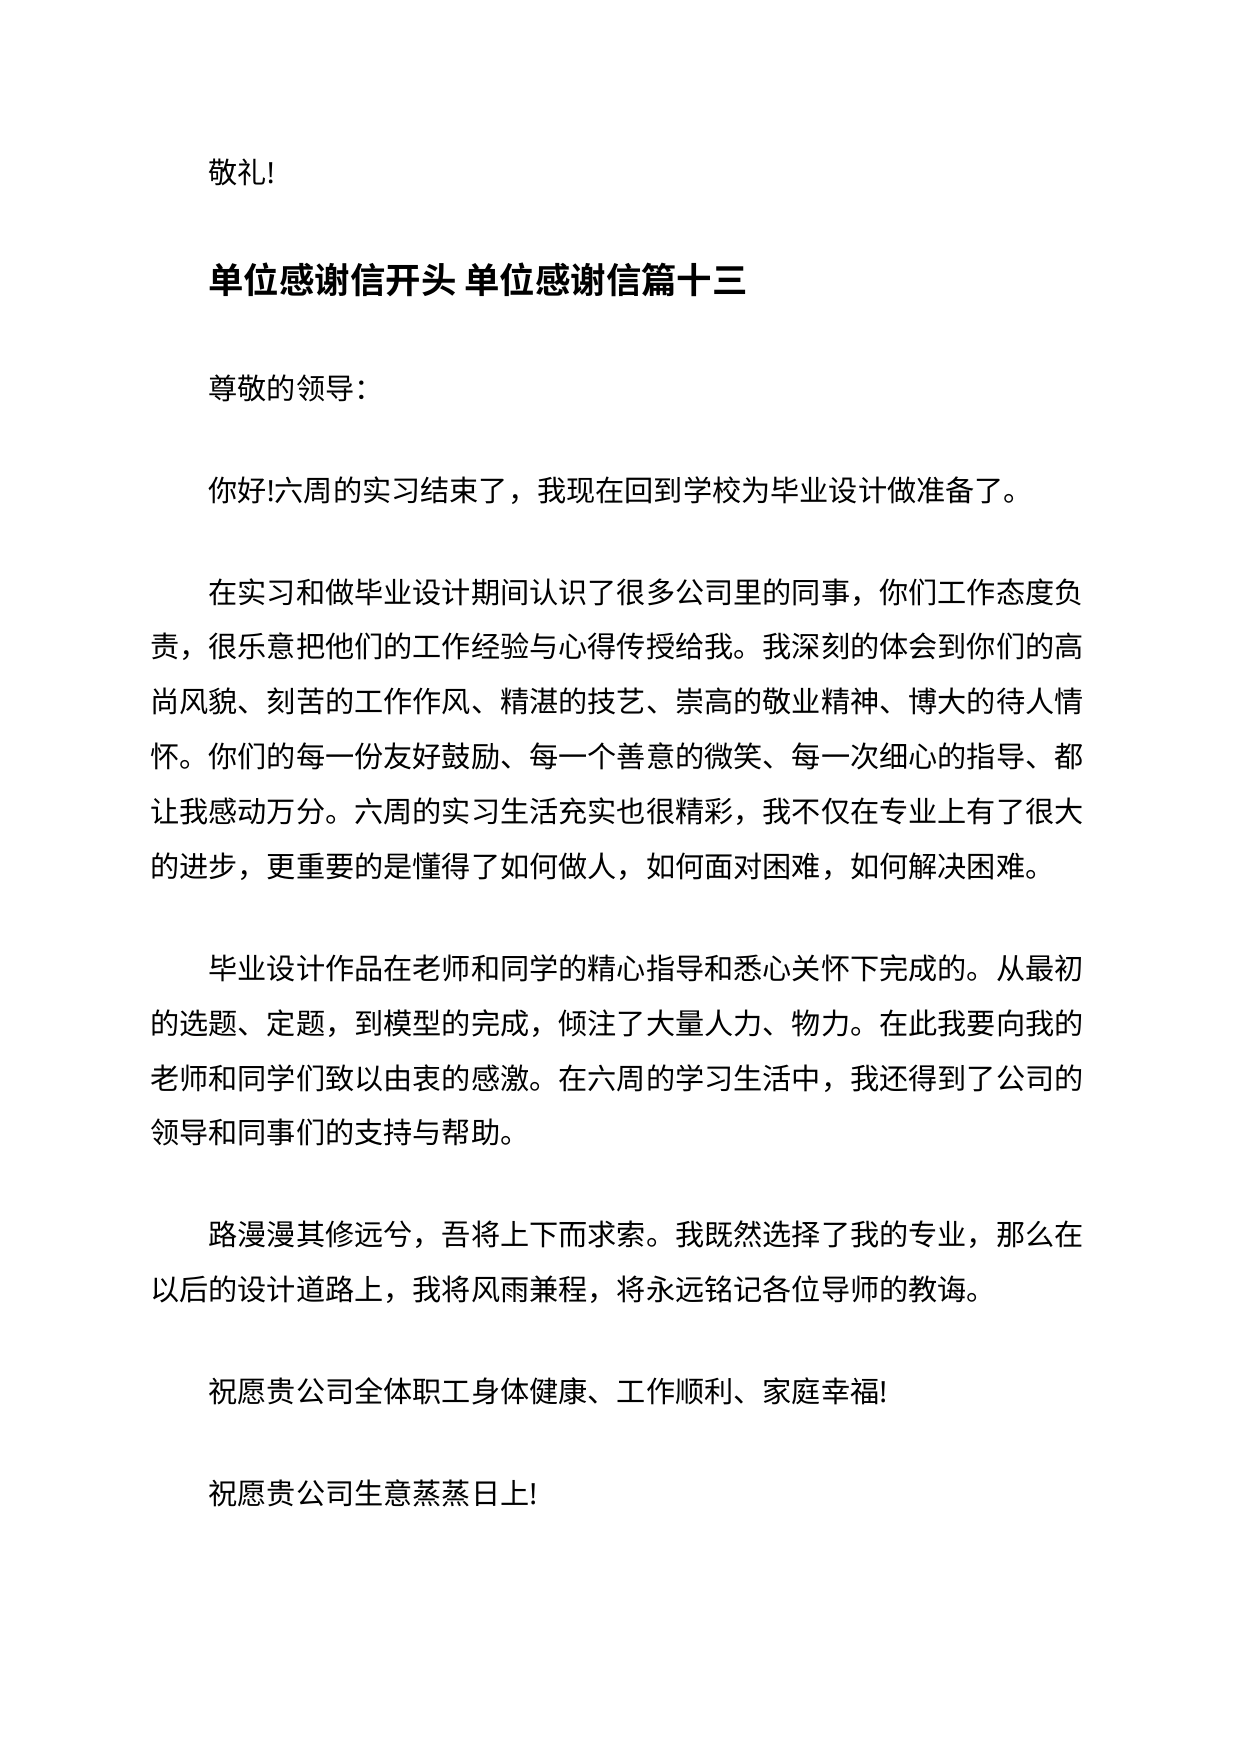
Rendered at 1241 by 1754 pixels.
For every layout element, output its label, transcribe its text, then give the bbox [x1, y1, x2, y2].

text 路漫漫其修远兮，吾将上下而求索。我既然选择了我的专业，那么在以后的设计道路上，我将风雨兼程，将永远铭记各位导师的教诲。 [150, 1212, 1090, 1309]
text 在实习和做毕业设计期间认识了很多公司里的同事，你们工作态度负责，很乐意把他们的工作经验与心得传授给我。我深刻的体会到你们的高尚风貌、刻苦的工作作风、精湛的技艺、崇高的敬业精神、博大的待人情怀。你们的每一份友好鼓励、每一个善意的微笑、每一次细心的指导、都让我感动万分。六周的实习生活充实也很精彩，我不仅在专业上有了很大的进步，更重要的是懂得了如何做人，如何面对困难，如何解决困难。 [150, 569, 1090, 886]
text 单位感谢信开头 单位感谢信篇十三 [150, 252, 1090, 303]
text 敬礼! [150, 150, 1090, 192]
text 尊敬的领导： [150, 365, 1090, 408]
text 你好!六周的实习结束了，我现在回到学校为毕业设计做准备了。 [150, 467, 1090, 509]
text 毕业设计作品在老师和同学的精心指导和悉心关怀下完成的。从最初的选题、定题，到模型的完成，倾注了大量人力、物力。在此我要向我的老师和同学们致以由衷的感激。在六周的学习生活中，我还得到了公司的领导和同事们的支持与帮助。 [150, 945, 1090, 1152]
text 祝愿贵公司全体职工身体健康、工作顺利、家庭幸福! [150, 1368, 1090, 1411]
text 祝愿贵公司生意蒸蒸日上! [150, 1471, 1090, 1513]
